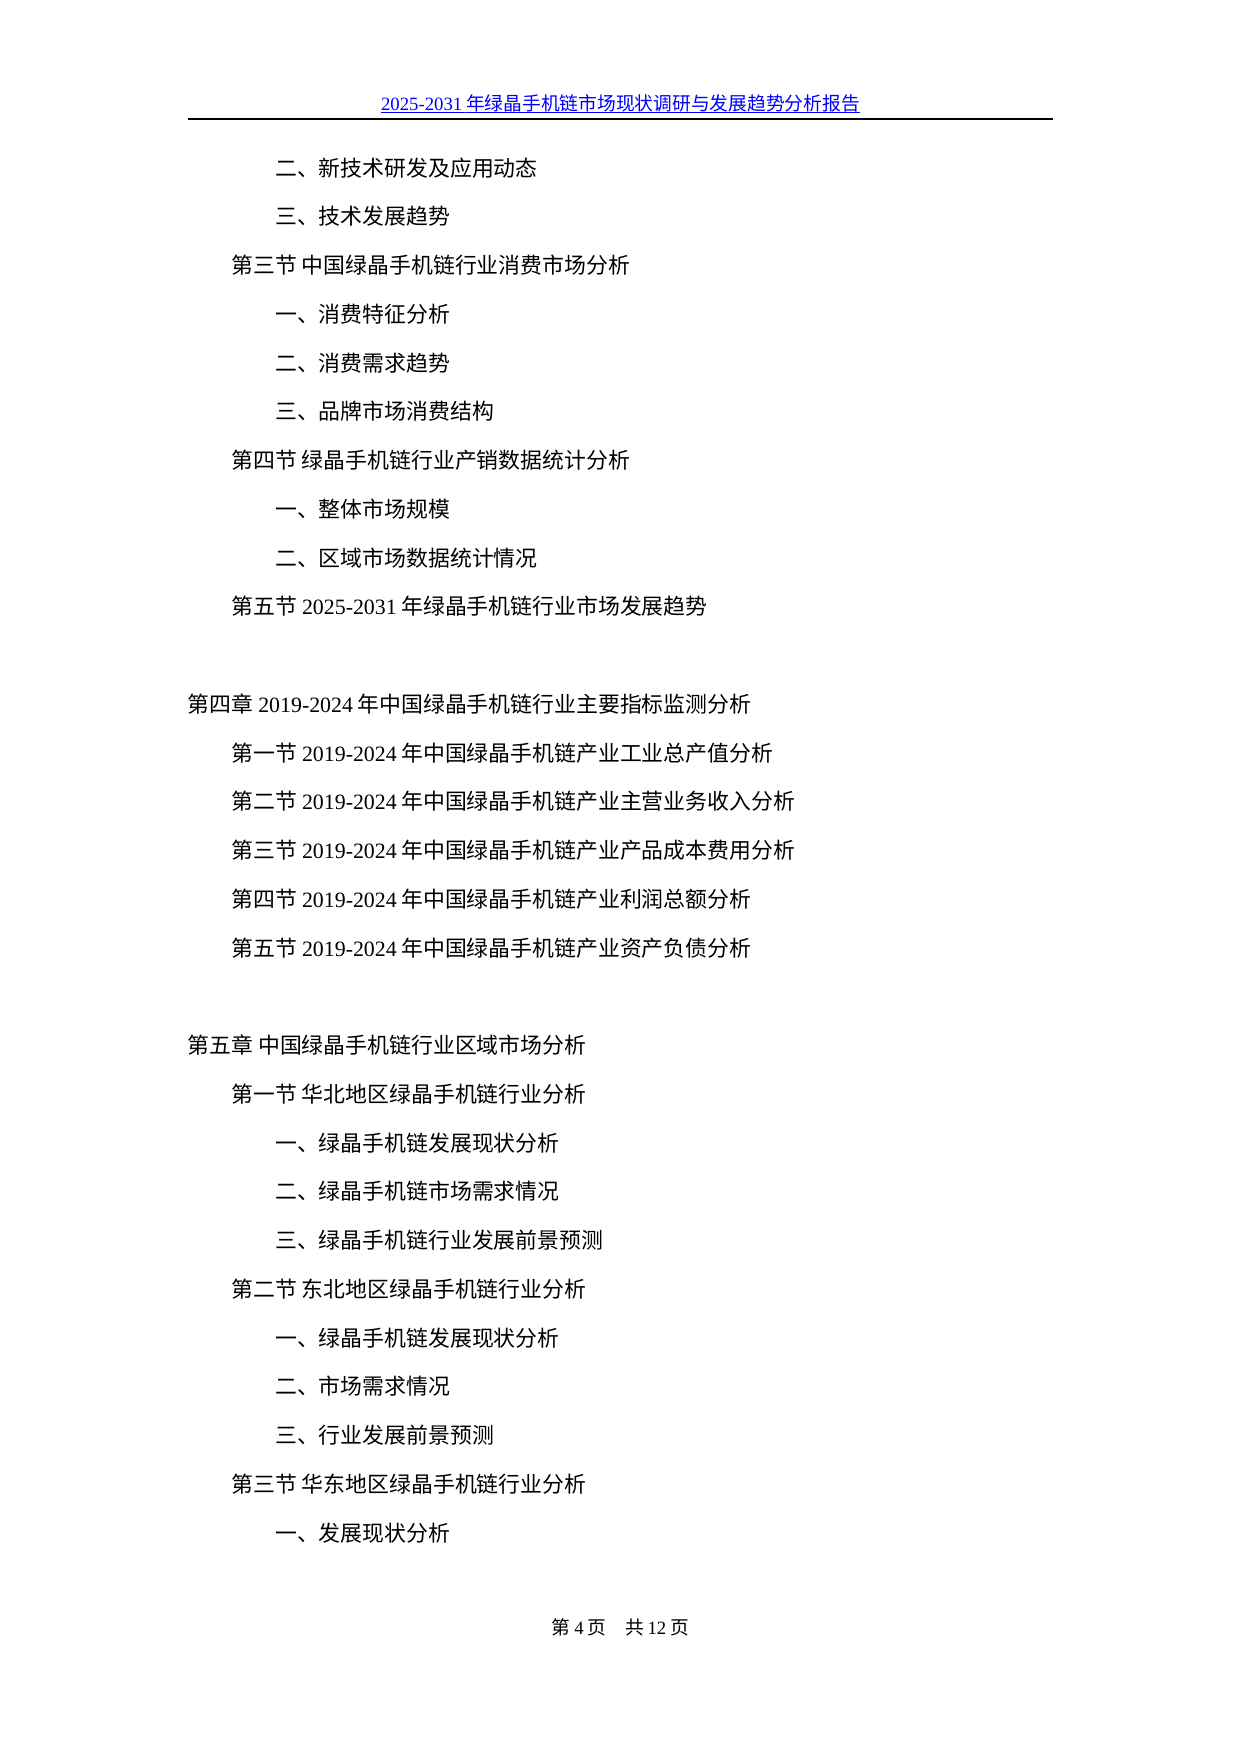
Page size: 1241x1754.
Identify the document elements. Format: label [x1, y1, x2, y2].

text [187, 150, 1053, 1548]
